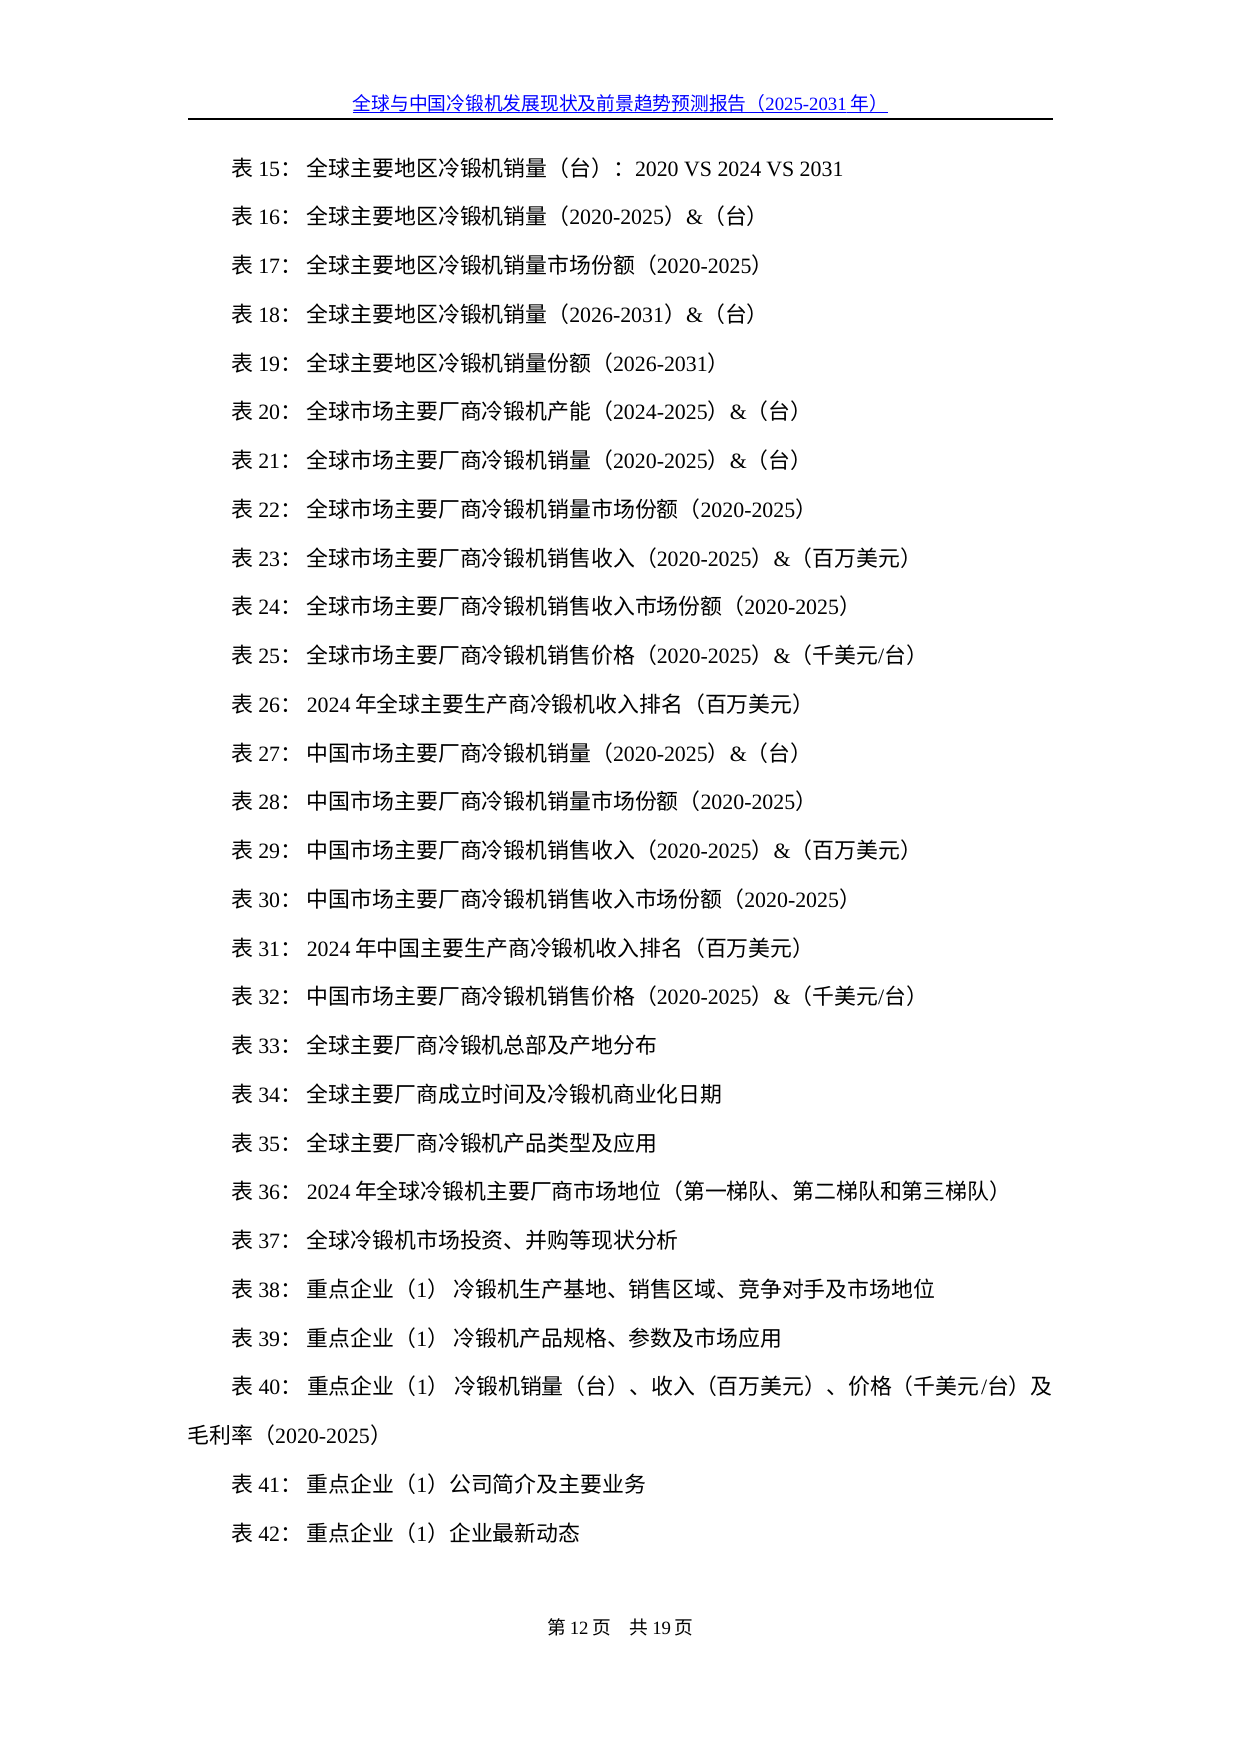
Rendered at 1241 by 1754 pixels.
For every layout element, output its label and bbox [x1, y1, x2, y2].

text [187, 150, 1053, 1548]
